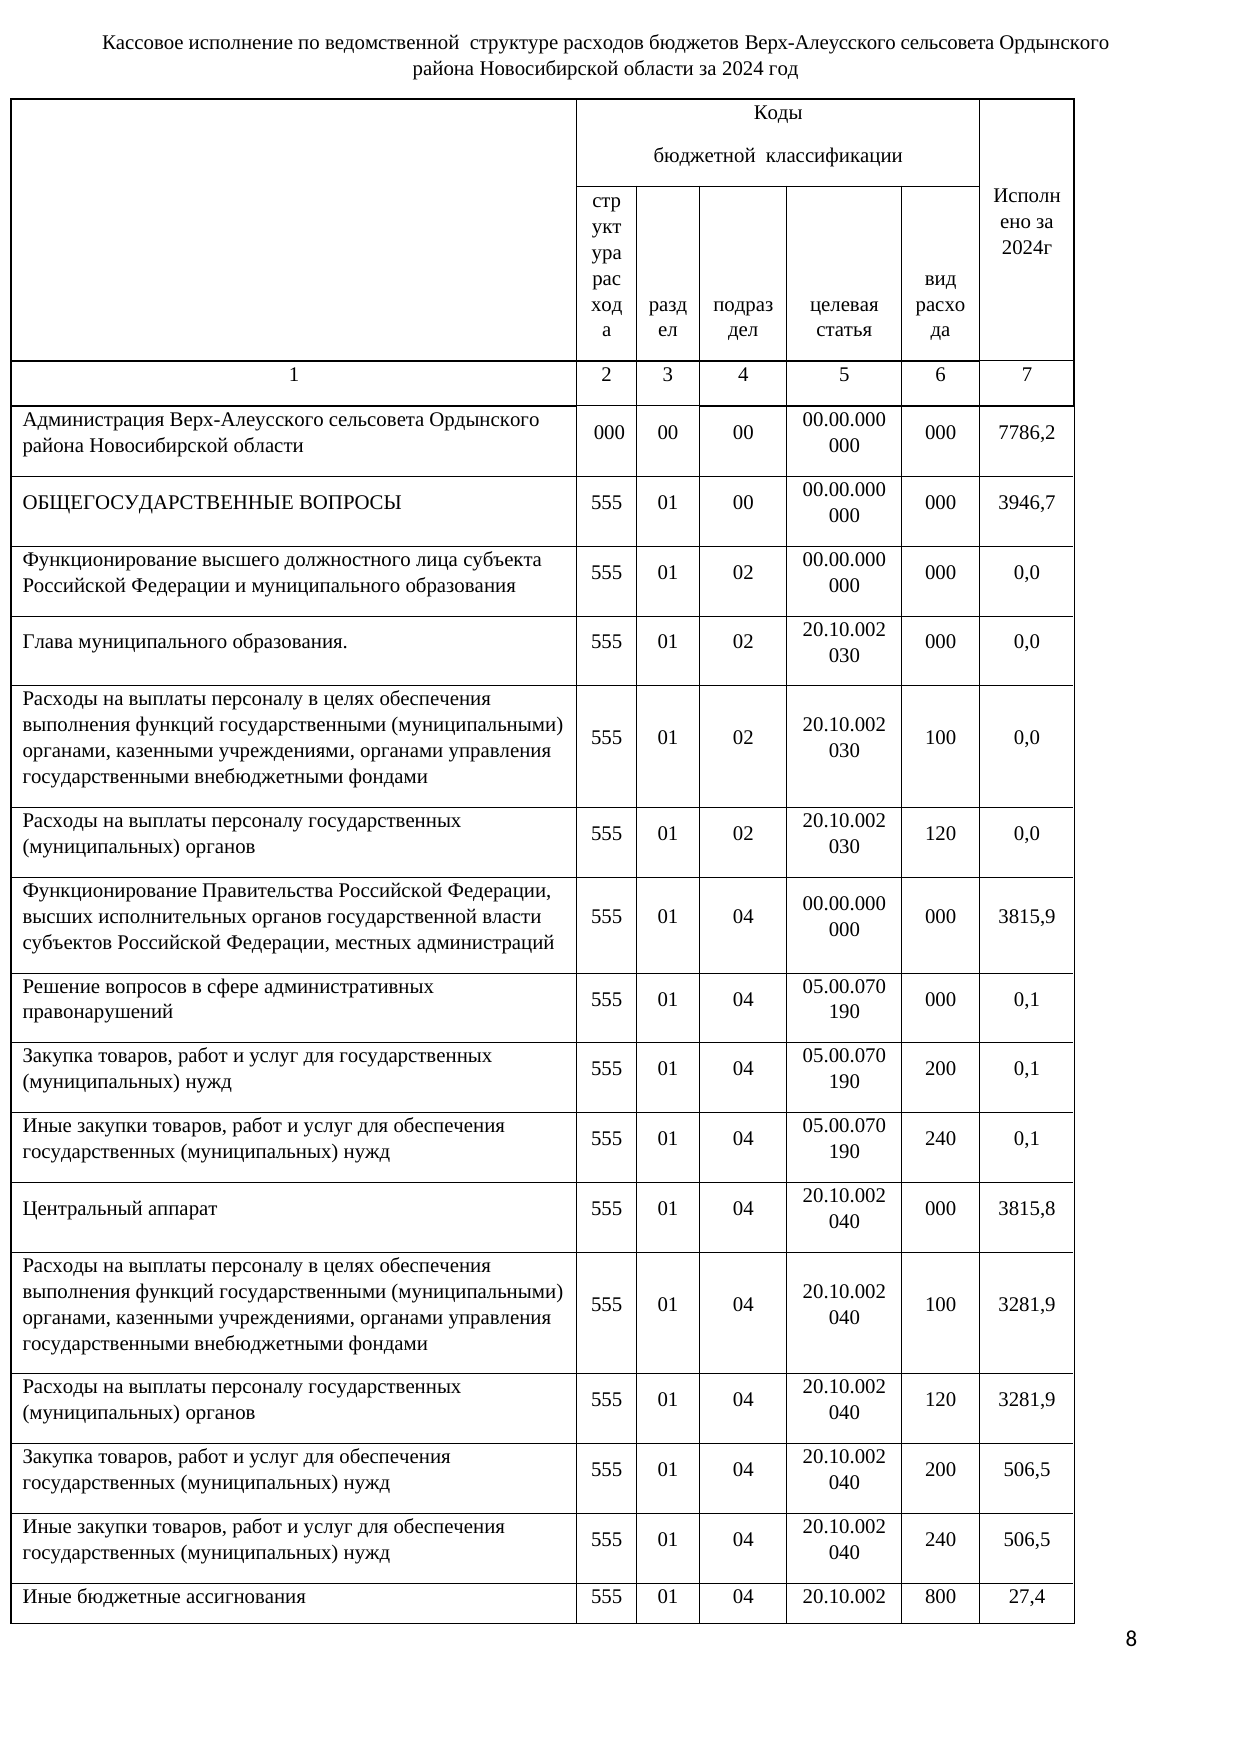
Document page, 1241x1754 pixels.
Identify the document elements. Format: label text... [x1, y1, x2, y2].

table_cell 05.00.070190 [787, 974, 901, 1042]
table_cell 01 [637, 1584, 699, 1623]
table_cell 02 [700, 617, 786, 685]
table_cell 100 [902, 686, 979, 807]
table_cell 02 [700, 686, 786, 807]
table_cell 20.10.002030 [787, 617, 901, 685]
table_cell 6 [902, 362, 979, 405]
table_cell 0,1 [980, 973, 1074, 1042]
table_cell 3 [637, 362, 699, 405]
table_cell 00.00.000000 [787, 407, 901, 476]
table_cell 27,4 [980, 1583, 1074, 1623]
table_cell 3281,9 [980, 1373, 1074, 1443]
table_cell 0,0 [980, 685, 1074, 807]
table_cell 04 [700, 1444, 786, 1513]
table_cell 01 [637, 1514, 699, 1583]
table_cell 555 [577, 1584, 636, 1623]
table_cell 0,0 [980, 616, 1074, 685]
table_cell 3946,7 [980, 476, 1074, 546]
table_cell 04 [700, 1253, 786, 1373]
table_cell Закупка товаров, работ и услуг для государственных (муниципальных) нужд [12, 1043, 576, 1112]
table_cell 01 [637, 547, 699, 616]
table_cell 20.10.002040 [787, 1444, 901, 1513]
table_cell Центральный аппарат [12, 1183, 576, 1252]
table_cell Расходы на выплаты персоналу государственных (муниципальных) органов [12, 1374, 576, 1443]
table_cell вид расхода [902, 187, 979, 360]
table_cell 04 [700, 1584, 786, 1623]
table_cell 05.00.070190 [787, 1043, 901, 1112]
table_cell 01 [637, 1374, 699, 1443]
table_cell 02 [700, 547, 786, 616]
table_cell 4 [700, 362, 786, 405]
table_cell 04 [700, 878, 786, 972]
table_cell 120 [902, 808, 979, 877]
text Кассовое исполнение по ведомственной структуре расходов бюджетов Верх-Алеусского сельсовета Ордынского района Новосибирской области за 2024 год [74, 29, 1137, 79]
table_cell 506,5 [980, 1513, 1074, 1583]
table_cell Администрация Верх-Алеусского сельсовета Ордынского района Новосибирской области [12, 407, 576, 476]
table_cell 000 [577, 406, 636, 476]
table_cell 7 [980, 361, 1073, 405]
table_cell 5 [787, 362, 901, 405]
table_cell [12, 1584, 576, 1623]
table_cell 05.00.070190 [787, 1113, 901, 1182]
table_cell 00.00.000000 [787, 547, 901, 616]
table_cell 100 [902, 1253, 979, 1373]
table_cell ОБЩЕГОСУДАРСТВЕННЫЕ ВОПРОСЫ [12, 477, 576, 546]
table_cell 555 [577, 808, 636, 877]
table_cell 02 [700, 808, 786, 877]
table_cell 20.10.002040 [787, 1584, 901, 1623]
table_cell 2 [577, 362, 636, 405]
table_cell 800 [902, 1584, 979, 1623]
table_cell 01 [637, 1113, 699, 1182]
table_cell 04 [700, 1043, 786, 1112]
table_cell Расходы на выплаты персоналу в целях обеспечения выполнения функций государственными (муниципальными) органами, казенными учреждениями, органами управления государственными внебюджетными фондами [12, 1253, 576, 1373]
table_cell 000 [902, 407, 979, 476]
table_cell Решение вопросов в сфере административных правонарушений [12, 974, 576, 1042]
table_cell 555 [577, 477, 636, 546]
table_cell Функционирование Правительства Российской Федерации, высших исполнительных органов государственной власти субъектов Российской Федерации, местных администраций [12, 878, 576, 972]
table_cell 01 [637, 1444, 699, 1513]
table_header Коды бюджетной классификации [577, 100, 979, 186]
table_cell 555 [577, 974, 636, 1042]
table_cell подраздел [700, 187, 786, 360]
table_cell 04 [700, 1374, 786, 1443]
table_cell 240 [902, 1514, 979, 1583]
table_cell структура расхода [577, 187, 636, 360]
table_cell 0,1 [980, 1042, 1074, 1112]
table_cell 01 [637, 477, 699, 546]
table_cell 555 [577, 547, 636, 616]
table_header [12, 100, 576, 360]
table_cell 20.10.002030 [787, 808, 901, 877]
table_cell 555 [577, 1374, 636, 1443]
table_cell 01 [637, 617, 699, 685]
table_cell 200 [902, 1043, 979, 1112]
table_cell 01 [637, 1043, 699, 1112]
table_cell 555 [577, 878, 636, 972]
table_cell 000 [902, 477, 979, 546]
table_header Исполнено за 2024г [980, 100, 1073, 360]
table_cell целевая статья [787, 187, 901, 360]
table_cell 04 [700, 1113, 786, 1182]
table_cell 7786,2 [980, 407, 1074, 476]
table_cell 555 [577, 1444, 636, 1513]
table_cell 3281,9 [980, 1252, 1074, 1373]
table_cell 3815,8 [980, 1182, 1074, 1252]
table_cell 555 [577, 1043, 636, 1112]
table_cell 01 [637, 1253, 699, 1373]
table_cell 555 [577, 617, 636, 685]
table_cell 20.10.002040 [787, 1374, 901, 1443]
table_cell 0,1 [980, 1112, 1074, 1182]
table_cell 000 [902, 617, 979, 685]
table_cell 555 [577, 686, 636, 807]
table_cell Глава муниципального образования. [12, 617, 576, 685]
table_cell 00.00.000000 [787, 878, 901, 972]
table_cell Иные закупки товаров, работ и услуг для обеспечения государственных (муниципальных) нужд [12, 1113, 576, 1182]
table_cell 01 [637, 686, 699, 807]
table_cell 04 [700, 1514, 786, 1583]
table_cell 01 [637, 974, 699, 1042]
table_cell 20.10.002030 [787, 686, 901, 807]
table_cell 555 [577, 1113, 636, 1182]
table_cell 555 [577, 1514, 636, 1583]
table_cell 00 [700, 477, 786, 546]
table_cell 555 [577, 1253, 636, 1373]
table_cell 000 [902, 1183, 979, 1252]
table_cell 01 [637, 1183, 699, 1252]
table_cell 04 [700, 974, 786, 1042]
table_cell 555 [577, 1183, 636, 1252]
table_cell 00 [637, 406, 699, 476]
table_cell 0,0 [980, 546, 1074, 616]
table_cell 506,5 [980, 1443, 1074, 1513]
table_cell 000 [902, 547, 979, 616]
table_cell Расходы на выплаты персоналу в целях обеспечения выполнения функций государственными (муниципальными) органами, казенными учреждениями, органами управления государственными внебюджетными фондами [12, 686, 576, 807]
table_cell 1 [12, 362, 576, 405]
table_cell 20.10.002040 [787, 1514, 901, 1583]
table_cell 00 [700, 407, 786, 476]
table_cell 3815,9 [980, 877, 1074, 972]
table_cell Функционирование высшего должностного лица субъекта Российской Федерации и муниципального образования [12, 547, 576, 616]
table_cell 000 [902, 878, 979, 972]
table_cell 00.00.000000 [787, 477, 901, 546]
table_cell Иные закупки товаров, работ и услуг для обеспечения государственных (муниципальных) нужд [12, 1514, 576, 1583]
table_cell 20.10.002040 [787, 1253, 901, 1373]
table_cell 000 [902, 974, 979, 1042]
table_cell 20.10.002040 [787, 1183, 901, 1252]
table_cell 120 [902, 1374, 979, 1443]
table_cell Расходы на выплаты персоналу государственных (муниципальных) органов [12, 808, 576, 877]
table_cell 200 [902, 1444, 979, 1513]
table_cell Закупка товаров, работ и услуг для обеспечения государственных (муниципальных) нужд [12, 1444, 576, 1513]
table_cell 240 [902, 1113, 979, 1182]
table_cell раздел [637, 187, 699, 360]
table_cell 01 [637, 808, 699, 877]
table_cell 01 [637, 878, 699, 972]
table_cell 04 [700, 1183, 786, 1252]
table_cell 0,0 [980, 807, 1074, 877]
